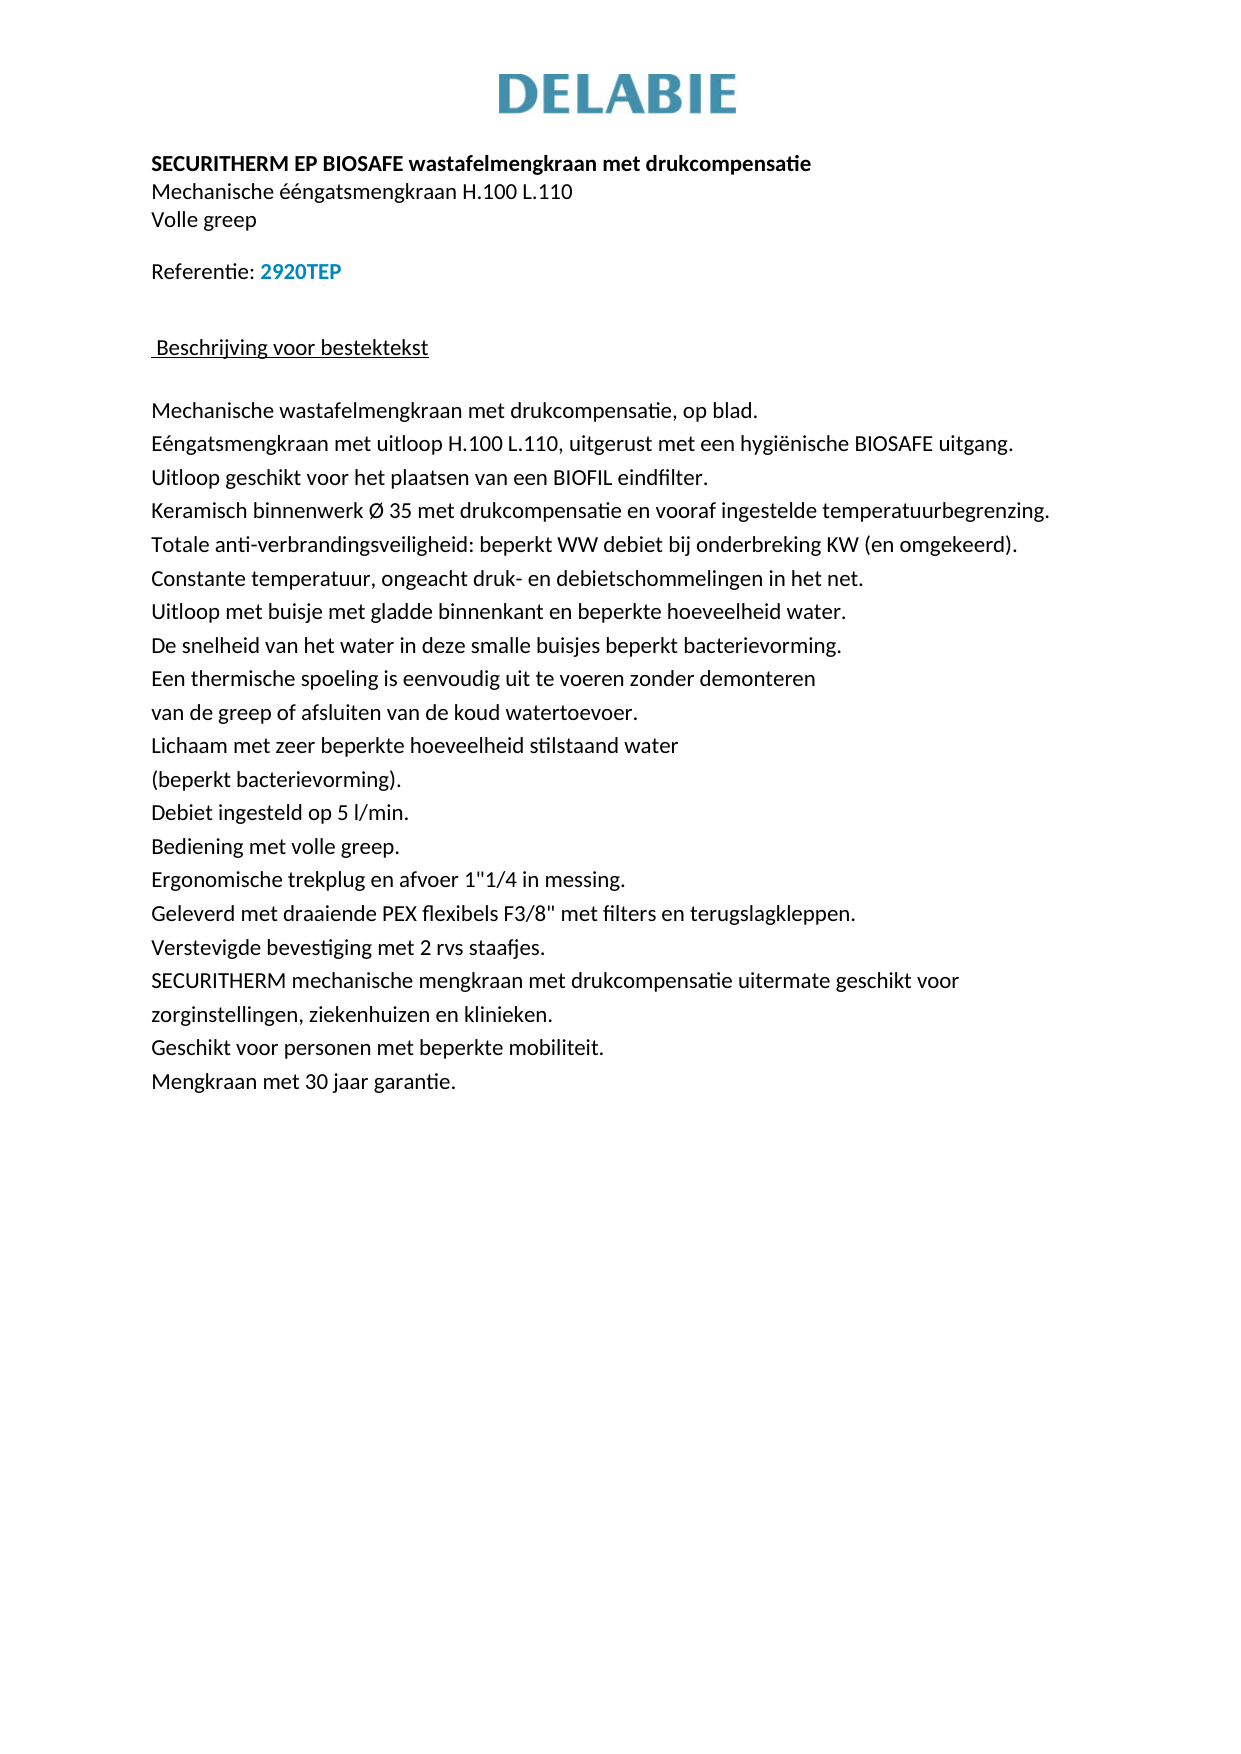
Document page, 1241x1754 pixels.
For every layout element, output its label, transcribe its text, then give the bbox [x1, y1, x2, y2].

text Geleverd met draaiende PEX flexibels F3/8" met filters en terugslagkleppen. [151, 899, 1084, 927]
text Keramisch binnenwerk Ø 35 met drukcompensatie en vooraf ingestelde temperatuurbegrenzing. [151, 497, 1084, 525]
text Een thermische spoeling is eenvoudig uit te voeren zonder demonteren [151, 664, 1084, 692]
text Referentie: 2920TEP [151, 257, 1084, 285]
text Constante temperatuur, ongeacht druk- en debietschommelingen in het net. [151, 564, 1084, 592]
text Lichaam met zeer beperkte hoeveelheid stilstaand water [151, 731, 1084, 759]
text Bediening met volle greep. [151, 832, 1084, 860]
text Ergonomische trekplug en afvoer 1"1/4 in messing. [151, 866, 1084, 894]
text Volle greep [151, 205, 1084, 233]
text Verstevigde bevestiging met 2 rvs staafjes. [151, 933, 1084, 961]
text Mengkraan met 30 jaar garantie. [151, 1067, 1084, 1095]
text Debiet ingesteld op 5 l/min. [151, 798, 1084, 827]
text De snelheid van het water in deze smalle buisjes beperkt bacterievorming. [151, 631, 1084, 659]
text Uitloop geschikt voor het plaatsen van een BIOFIL eindfilter. [151, 463, 1084, 491]
text Mechanische wastafelmengkraan met drukcompensatie, op blad. [151, 396, 1084, 424]
text Eéngatsmengkraan met uitloop H.100 L.110, uitgerust met een hygiënische BIOSAFE uitgang. [151, 429, 1084, 458]
text Beschrijving voor bestektekst [151, 333, 1084, 361]
text Geschikt voor personen met beperkte mobiliteit. [151, 1033, 1084, 1061]
text Totale anti-verbrandingsveiligheid: beperkt WW debiet bij onderbreking KW (en omgekeerd). [151, 530, 1084, 558]
text van de greep of afsluiten van de koud watertoevoer. [151, 698, 1084, 726]
text (beperkt bacterievorming). [151, 765, 1084, 793]
picture [497, 74, 738, 114]
text SECURITHERM mechanische mengkraan met drukcompensatie uitermate geschikt voor zorginstellingen, ziekenhuizen en klinieken. [151, 966, 1084, 1028]
text Mechanische ééngatsmengkraan H.100 L.110 [151, 177, 1084, 205]
text SECURITHERM EP BIOSAFE wastafelmengkraan met drukcompensatie [151, 149, 1084, 177]
text Uitloop met buisje met gladde binnenkant en beperkte hoeveelheid water. [151, 597, 1084, 625]
